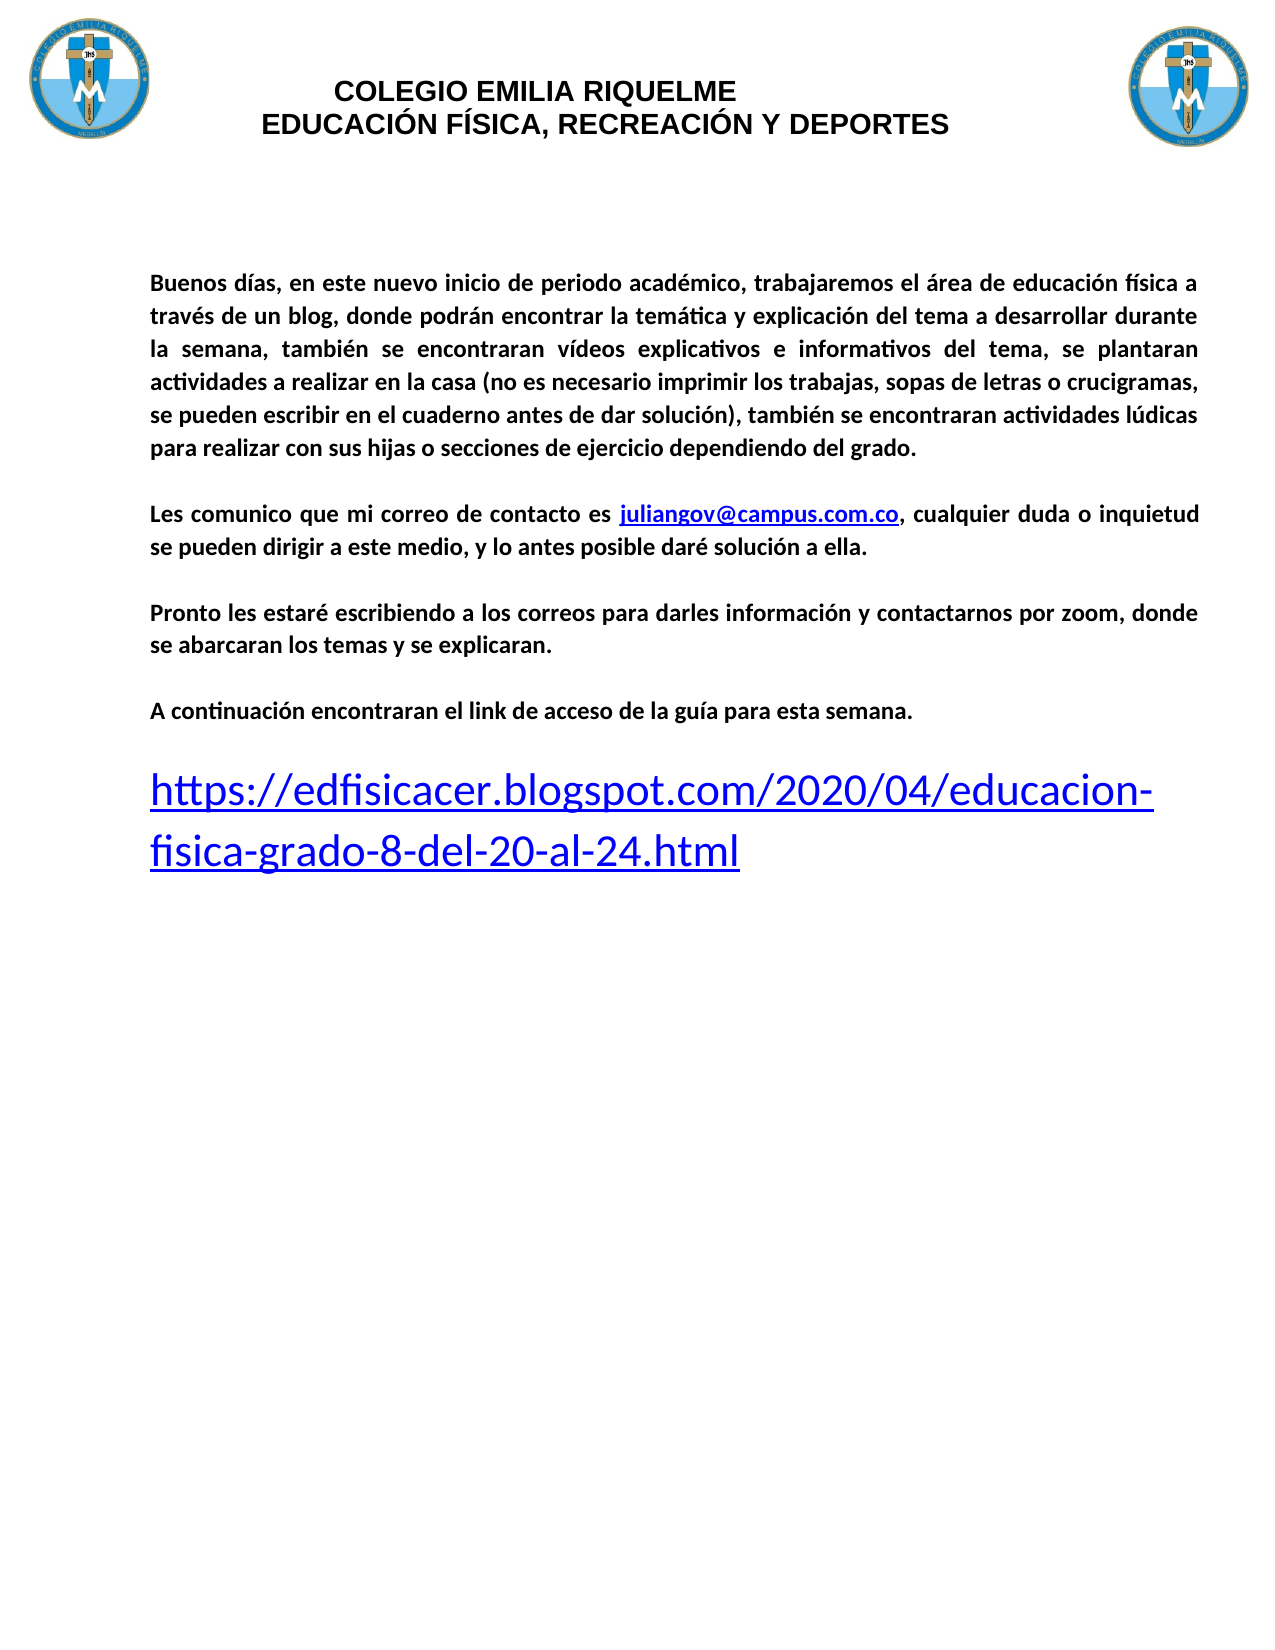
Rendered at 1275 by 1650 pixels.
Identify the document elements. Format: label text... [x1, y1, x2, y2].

list A continuación encontraran el link de acceso de la guía para esta semana. [150, 696, 1200, 726]
picture [1128, 26, 1249, 147]
list Les comunico que mi correo de contacto es juliangov@campus.com.co, cualquier duda o inquietud se pueden dirigir a este medio, y lo antes posible daré solución a ella. [150, 498, 1200, 561]
list Pronto les estaré escribiendo a los correos para darles información y contactarnos por zoom, donde se abarcaran los temas y se explicaran. [150, 597, 1200, 660]
picture [29, 18, 150, 139]
list https://edfisicacer.blogspot.com/2020/04/educacion-fisica-grado-8-del-20-al-24.html [150, 761, 1200, 878]
list Buenos días, en este nuevo inicio de periodo académico, trabajaremos el área de educación física a través de un blog, donde podrán encontrar la temática y explicación del tema a desarrollar durante la semana, también se encontraran vídeos explicativos e informativos del tema, se plantaran actividades a realizar en la casa (no es necesario imprimir los trabajas, sopas de letras o crucigramas, se pueden escribir en el cuaderno antes de dar solución), también se encontraran actividades lúdicas para realizar con sus hijas o secciones de ejercicio dependiendo del grado. [150, 268, 1200, 463]
